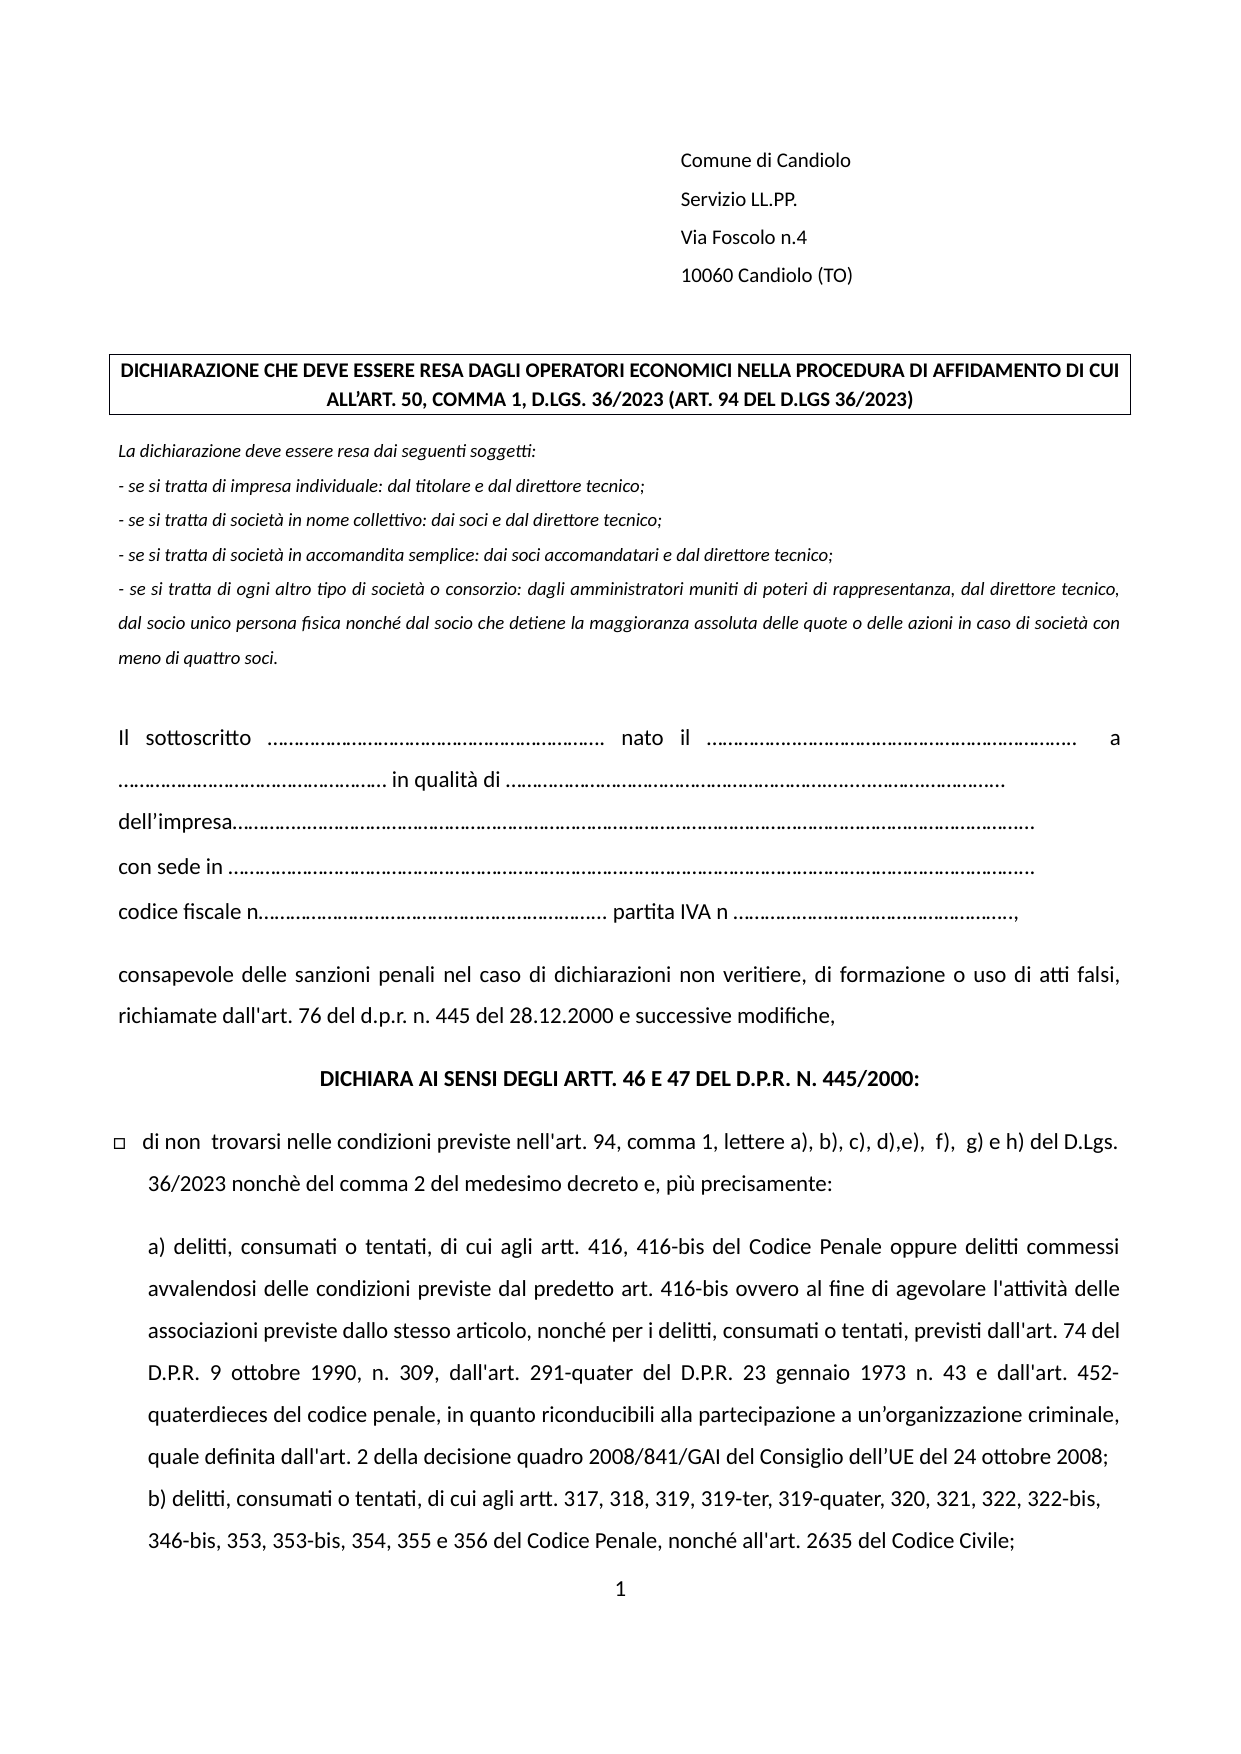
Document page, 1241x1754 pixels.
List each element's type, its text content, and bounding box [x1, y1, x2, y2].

text dell’impresa…………..………………………………………………………………………………………………………………………... [118, 807, 1122, 835]
text b) delitti, consumati o tentati, di cui agli artt. 317, 318, 319, 319-ter, 319-quater, 320, 321, 322, 322-bis, 346-bis, 353, 353-bis, 354, 355 e 356 del Codice Penale, nonché all'art. 2635 del Codice Civile; [148, 1484, 1122, 1554]
text La dichiarazione deve essere resa dai seguenti soggetti: [118, 440, 1122, 463]
text Via Foscolo n.4 [681, 224, 1122, 249]
text Comune di Candiolo [681, 148, 1122, 173]
text codice fiscale n………………………………………………………... partita IVA n …………………………………………….., [118, 897, 1122, 925]
text - se si tratta di società in accomandita semplice: dai soci accomandatari e dal direttore tecnico; [118, 543, 1122, 566]
text - se si tratta di impresa individuale: dal titolare e dal direttore tecnico; [118, 474, 1122, 497]
text consapevole delle sanzioni penali nel caso di dichiarazioni non veritiere, di formazione o uso di atti falsi, richiamate dall'art. 76 del d.p.r. n. 445 del 28.12.2000 e successive modifiche, [118, 960, 1122, 1030]
text 10060 Candiolo (TO) [681, 262, 1122, 287]
text □ di non trovarsi nelle condizioni previste nell'art. 94, comma 1, lettere a), b), c), d),e), f), g) e h) del D.Lgs. 36/2023 nonchè del comma 2 del medesimo decreto e, più precisamente: [112, 1127, 1122, 1197]
text Il sottoscritto ………………………………………………………. nato il ……………..…………………………………………….. a …………………………………………… in qualità di …………………………………………………….….....……….…………... [118, 723, 1122, 793]
text a) delitti, consumati o tentati, di cui agli artt. 416, 416-bis del Codice Penale oppure delitti commessi avvalendosi delle condizioni previste dal predetto art. 416-bis ovvero al fine di agevolare l'attività delle associazioni previste dallo stesso articolo, nonché per i delitti, consumati o tentati, previsti dall'art. 74 del D.P.R. 9 ottobre 1990, n. 309, dall'art. 291-quater del D.P.R. 23 gennaio 1973 n. 43 e dall'art. 452-quaterdieces del codice penale, in quanto riconducibili alla partecipazione a un’organizzazione criminale, quale definita dall'art. 2 della decisione quadro 2008/841/GAI del Consiglio dell’UE del 24 ottobre 2008; [148, 1232, 1122, 1470]
text DICHIARA AI SENSI DEGLI ARTT. 46 E 47 DEL D.P.R. N. 445/2000: [118, 1064, 1122, 1092]
text Servizio LL.PP. [681, 186, 1122, 211]
text - se si tratta di ogni altro tipo di società o consorzio: dagli amministratori muniti di poteri di rappresentanza, dal direttore tecnico, dal socio unico persona fisica nonché dal socio che detiene la maggioranza assoluta delle quote o delle azioni in caso di società con meno di quattro soci. [118, 577, 1122, 669]
text - se si tratta di società in nome collettivo: dai soci e dal direttore tecnico; [118, 508, 1122, 531]
text DICHIARAZIONE CHE DEVE ESSERE RESA DAGLI OPERATORI ECONOMICI NELLA PROCEDURA DI AFFIDAMENTO DI CUI ALL’ART. 50, COMMA 1, D.LGS. 36/2023 (ART. 94 DEL D.LGS 36/2023) [110, 355, 1130, 414]
text con sede in ……………………………………………………………………………………………………………………………………... [118, 852, 1122, 880]
